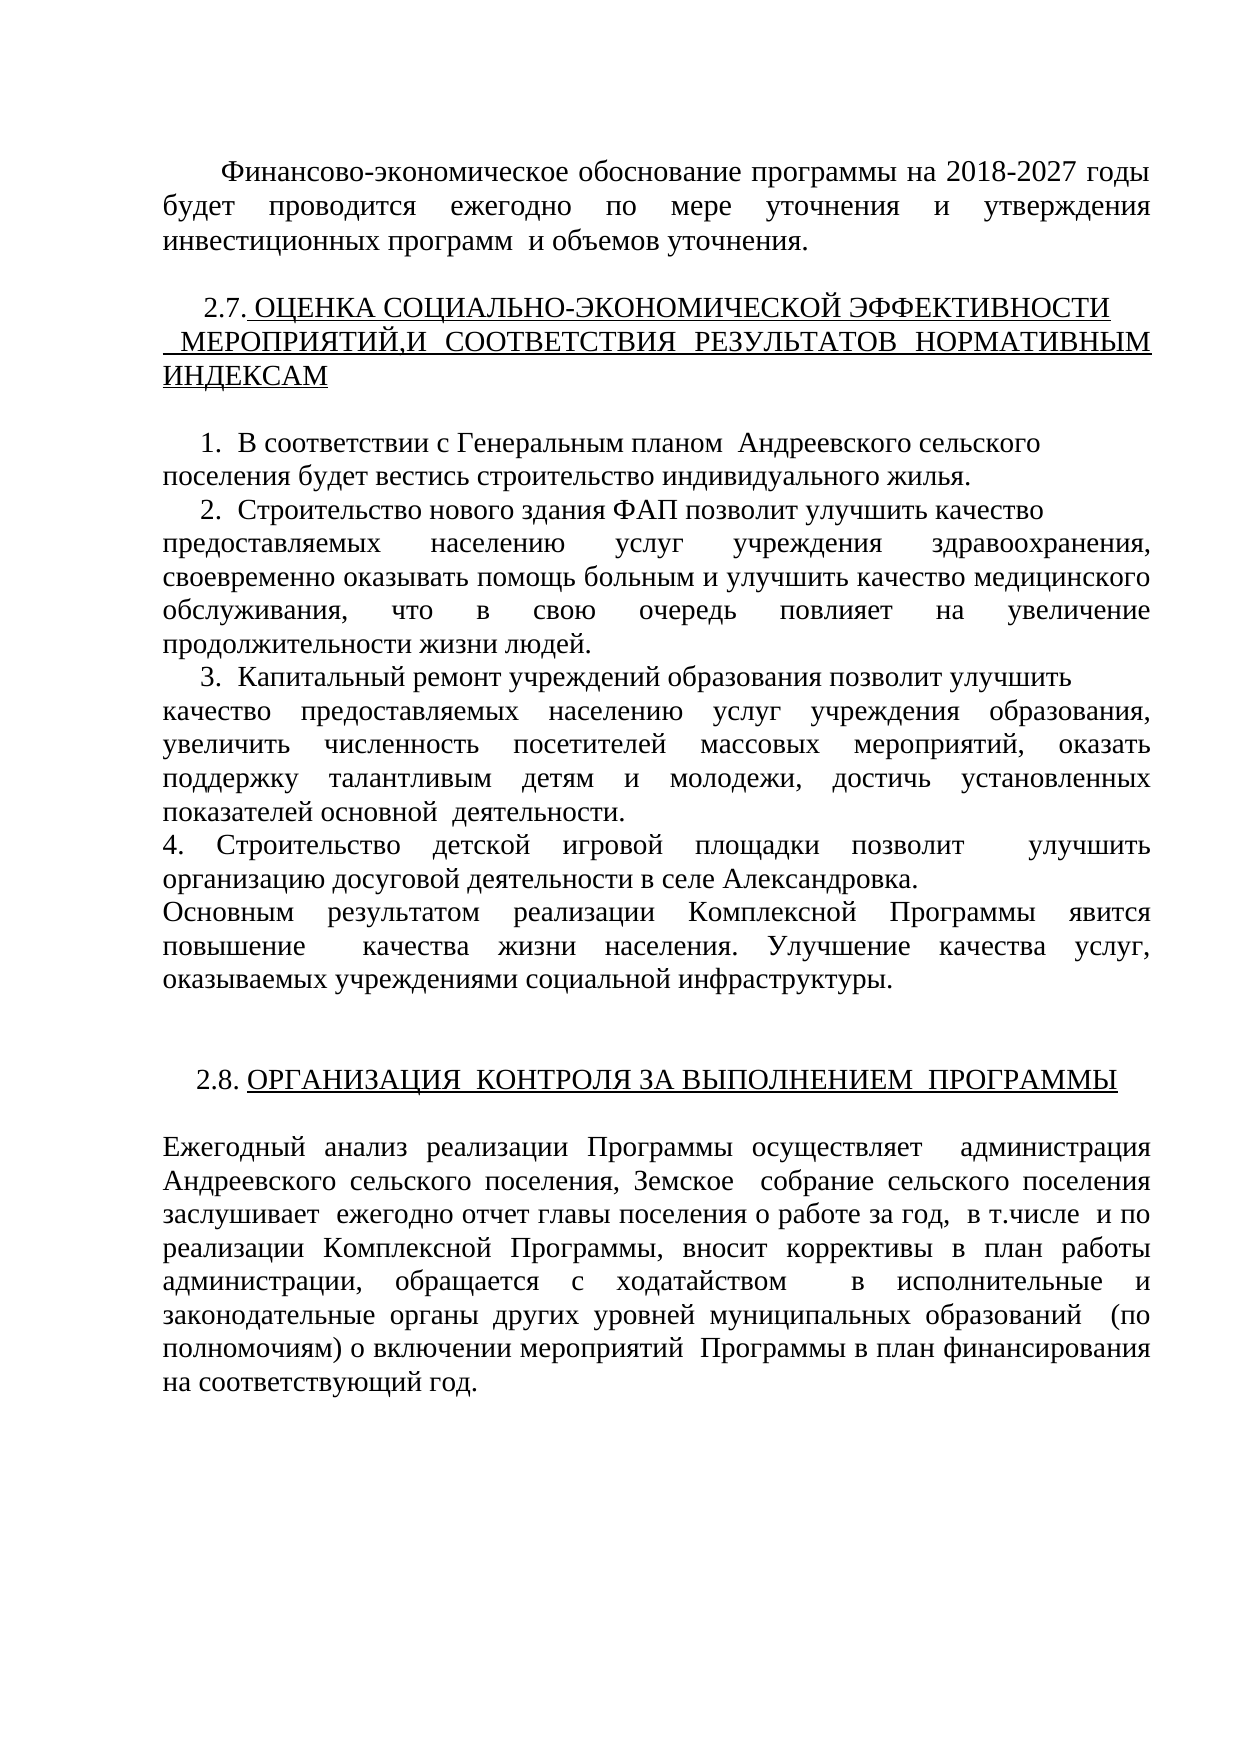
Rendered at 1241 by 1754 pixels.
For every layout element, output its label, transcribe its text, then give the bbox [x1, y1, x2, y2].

text МЕРОПРИЯТИЙ,И СООТВЕТСТВИЯ РЕЗУЛЬТАТОВ НОРМАТИВНЫМ ИНДЕКСАМ [162, 324, 1152, 353]
list В соответствии с Генеральным планом Андреевского сельского [200, 425, 1152, 458]
text Финансово-экономическое обоснование программы на 2018-2027 годы будет проводится ежегодно по мере уточнения и утверждения инвестиционных программ и объемов уточнения. [162, 153, 1152, 257]
text Ежегодный анализ реализации Программы осуществляет администрация Андреевского сельского поселения, Земское собрание сельского поселения заслушивает ежегодно отчет главы поселения о работе за год, в т.числе и по реализации Комплексной Программы, вносит коррективы в план работы администрации, обращается с ходатайством в исполнительные и законодательные органы других уровней муниципальных образований (по полномочиям) о включении мероприятий Программы в план финансирования на соответствующий год. [162, 1129, 1152, 1397]
list Капитальный ремонт учреждений образования позволит улучшить [200, 659, 1152, 693]
text 4. Строительство детской игровой площадки позволит улучшить организацию досуговой деятельности в селе Александровка. [162, 827, 1152, 894]
list Строительство нового здания ФАП позволит улучшить качество [200, 492, 1152, 525]
text качество предоставляемых населению услуг учреждения образования, увеличить численность посетителей массовых мероприятий, оказать поддержку талантливым детям и молодежи, достичь установленных показателей основной деятельности. [162, 693, 1152, 827]
text предоставляемых населению услуг учреждения здравоохранения, своевременно оказывать помощь больным и улучшить качество медицинского обслуживания, что в свою очередь повлияет на увеличение продолжительности жизни людей. [162, 525, 1152, 659]
text 2.7. ОЦЕНКА СОЦИАЛЬНО-ЭКОНОМИЧЕСКОЙ ЭФФЕКТИВНОСТИ [162, 291, 1152, 324]
text Основным результатом реализации Комплексной Программы явится повышение качества жизни населения. Улучшение качества услуг, оказываемых учреждениями социальной инфраструктуры. [162, 894, 1152, 995]
text МЕРОПРИЯТИЙ,И СООТВЕТСТВИЯ РЕЗУЛЬТАТОВ НОРМАТИВНЫМ ИНДЕКСАМ [162, 354, 1152, 391]
text 2.8. ОРГАНИЗАЦИЯ КОНТРОЛЯ ЗА ВЫПОЛНЕНИЕМ ПРОГРАММЫ [162, 1062, 1152, 1096]
text поселения будет вестись строительство индивидуального жилья. [162, 458, 1152, 492]
